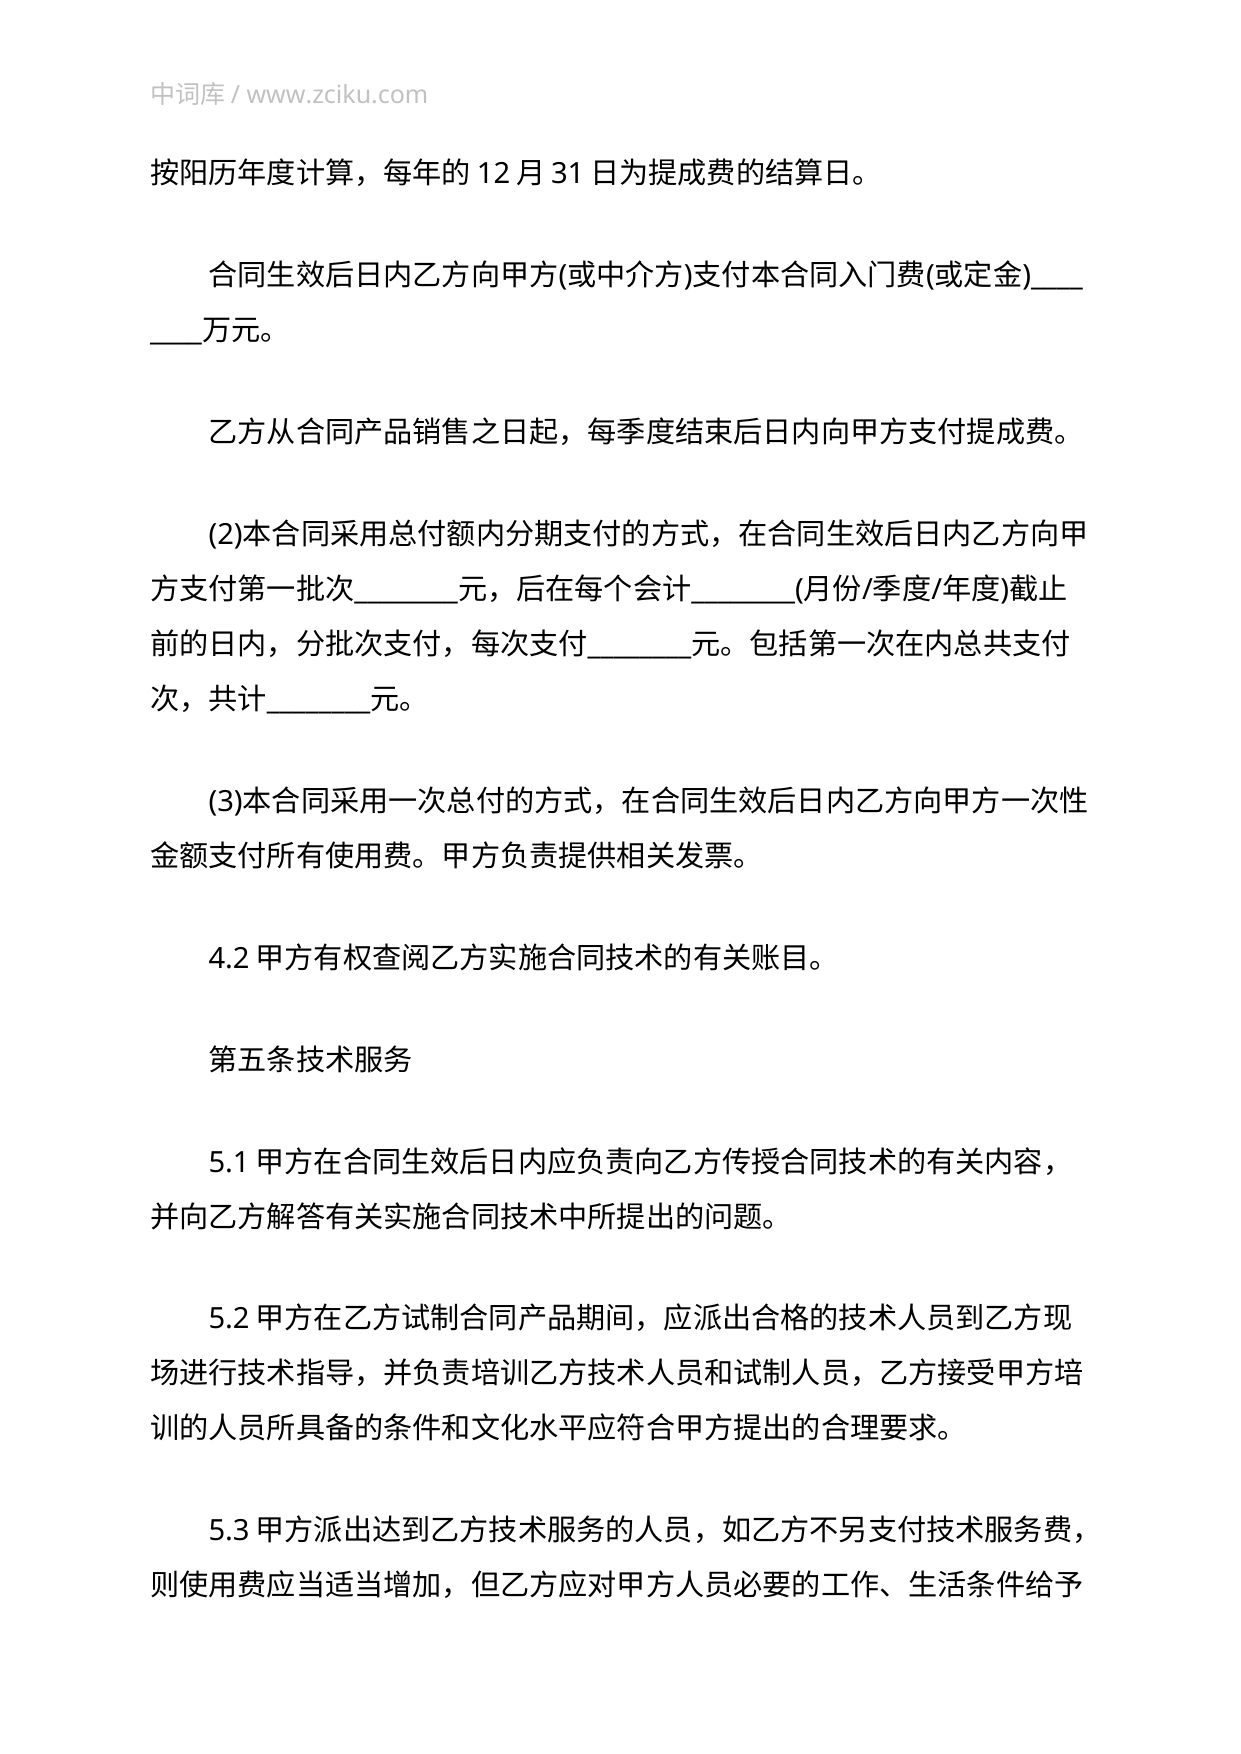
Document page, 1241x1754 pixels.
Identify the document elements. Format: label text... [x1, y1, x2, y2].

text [150, 1507, 1090, 1604]
text 合同生效后日内乙方向甲方(或中介方)支付本合同入门费(或定金)________万元。 [150, 252, 1090, 349]
text (2)本合同采用总付额内分期支付的方式，在合同生效后日内乙方向甲方支付第一批次________元，后在每个会计________(月份/季度/年度)截止前的日内，分批次支付，每次支付________元。包括第一次在内总共支付次，共计________元。 [150, 511, 1090, 718]
text (3)本合同采用一次总付的方式，在合同生效后日内乙方向甲方一次性金额支付所有使用费。甲方负责提供相关发票。 [150, 778, 1090, 875]
text 4.2甲方有权查阅乙方实施合同技术的有关账目。 [150, 934, 1090, 977]
text 乙方从合同产品销售之日起，每季度结束后日内向甲方支付提成费。 [150, 409, 1090, 451]
text 5.2甲方在乙方试制合同产品期间，应派出合格的技术人员到乙方现场进行技术指导，并负责培训乙方技术人员和试制人员，乙方接受甲方培训的人员所具备的条件和文化水平应符合甲方提出的合理要求。 [150, 1295, 1090, 1447]
text 5.1甲方在合同生效后日内应负责向乙方传授合同技术的有关内容，并向乙方解答有关实施合同技术中所提出的问题。 [150, 1138, 1090, 1236]
text 第五条技术服务 [150, 1036, 1090, 1079]
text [150, 150, 1090, 192]
